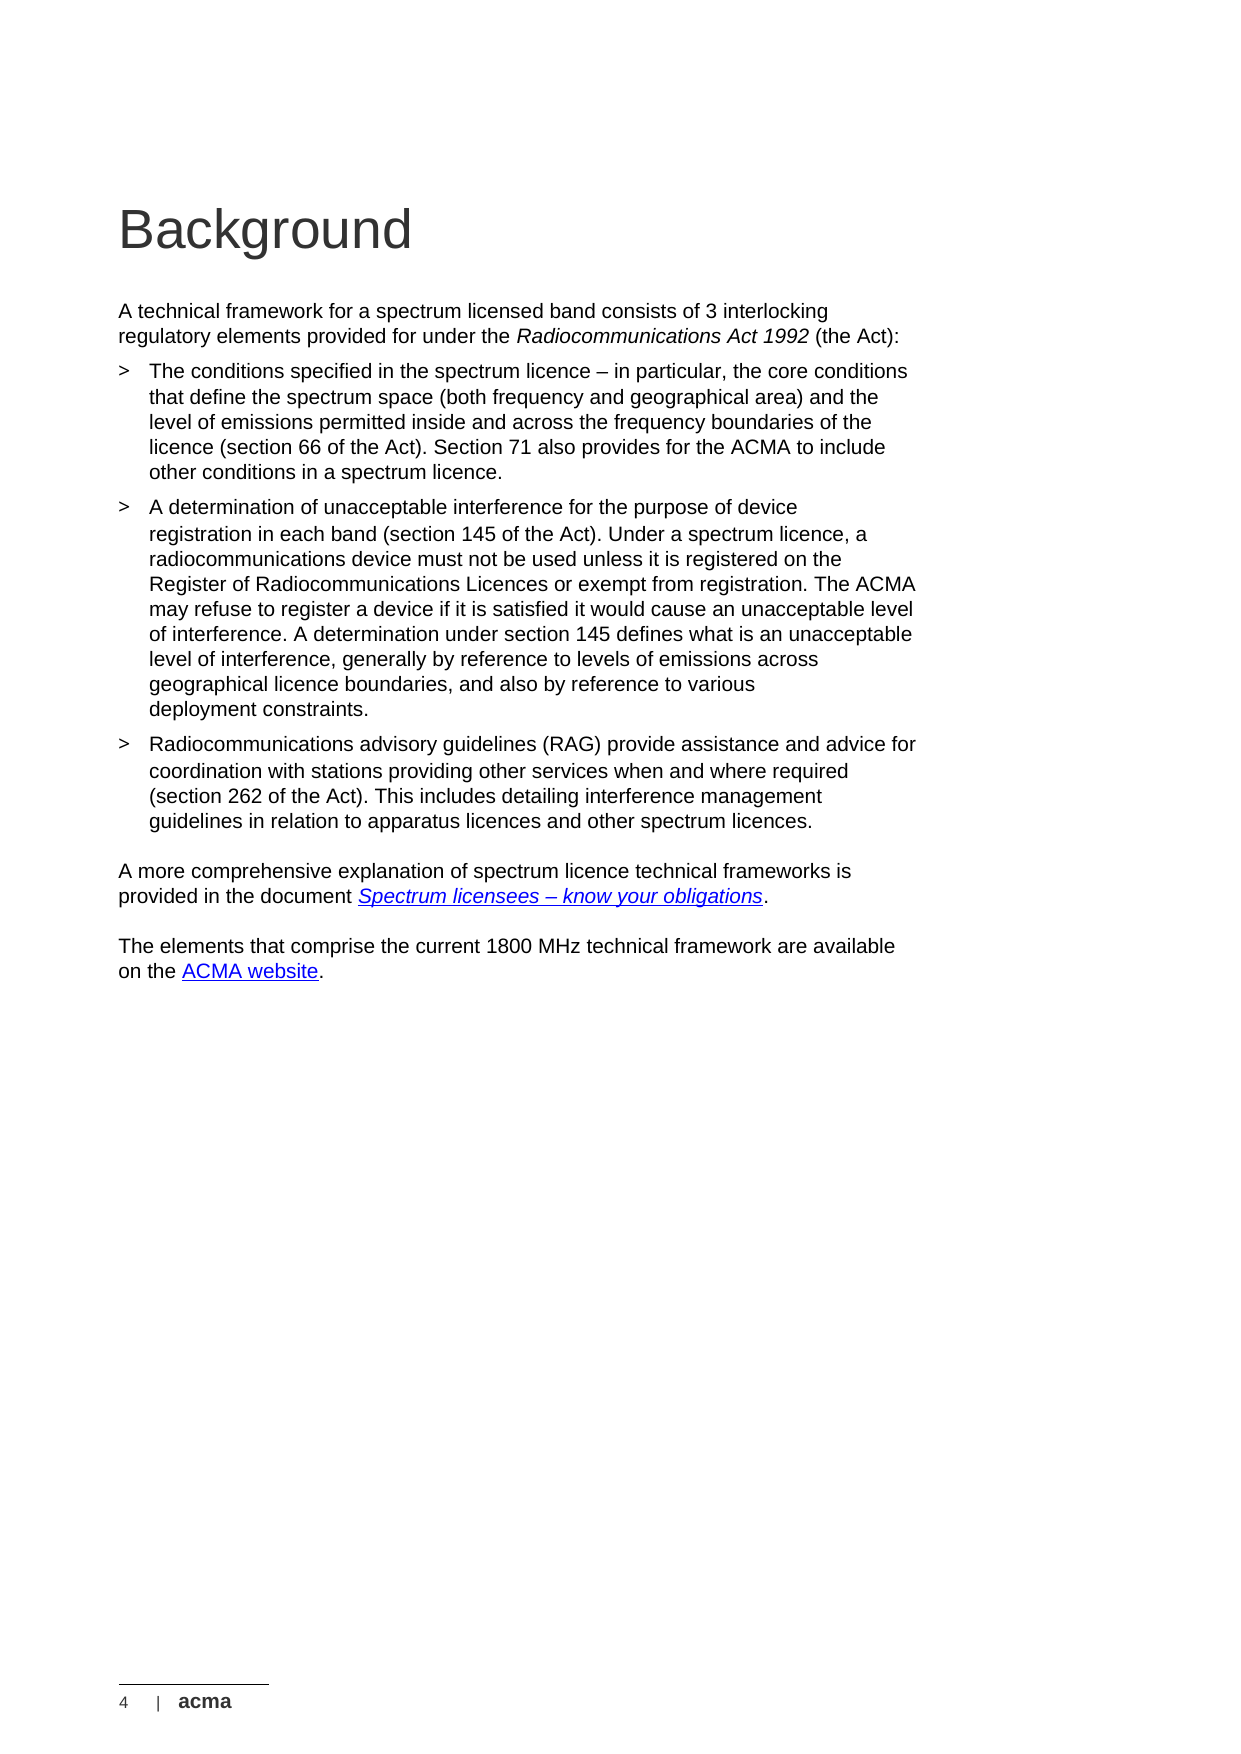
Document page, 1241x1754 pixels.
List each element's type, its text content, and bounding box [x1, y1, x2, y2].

list The conditions specified in the spectrum licence – in particular, the core conditions that define the spectrum space (both frequency and geographical area) and the level of emissions permitted inside and across the frequency boundaries of the licence (section 66 of the Act). Section 71 also provides for the ACMA to include other conditions in a spectrum licence. [118, 356, 917, 484]
text A more comprehensive explanation of spectrum licence technical frameworks is provided in the document Spectrum licensees – know your obligations. [118, 858, 917, 908]
subtitle Background [118, 203, 917, 260]
text The elements that comprise the current 1800 MHz technical framework are available on the ACMA website. [118, 933, 917, 983]
list A technical framework for a spectrum licensed band consists of 3 interlocking regulatory elements provided for under the Radiocommunications Act 1992 (the Act): [118, 297, 917, 347]
list A determination of unacceptable interference for the purpose of device registration in each band (section 145 of the Act). Under a spectrum licence, a radiocommunications device must not be used unless it is registered on the Register of Radiocommunications Licences or exempt from registration. The ACMA may refuse to register a device if it is satisfied it would cause an unacceptable level of interference. A determination under section 145 defines what is an unacceptable level of interference, generally by reference to levels of emissions across geographical licence boundaries, and also by reference to various deployment constraints. [118, 492, 917, 721]
list Radiocommunications advisory guidelines (RAG) provide assistance and advice for coordination with stations providing other services when and where required (section 262 of the Act). This includes detailing interference management guidelines in relation to apparatus licences and other spectrum licences. [118, 729, 917, 833]
